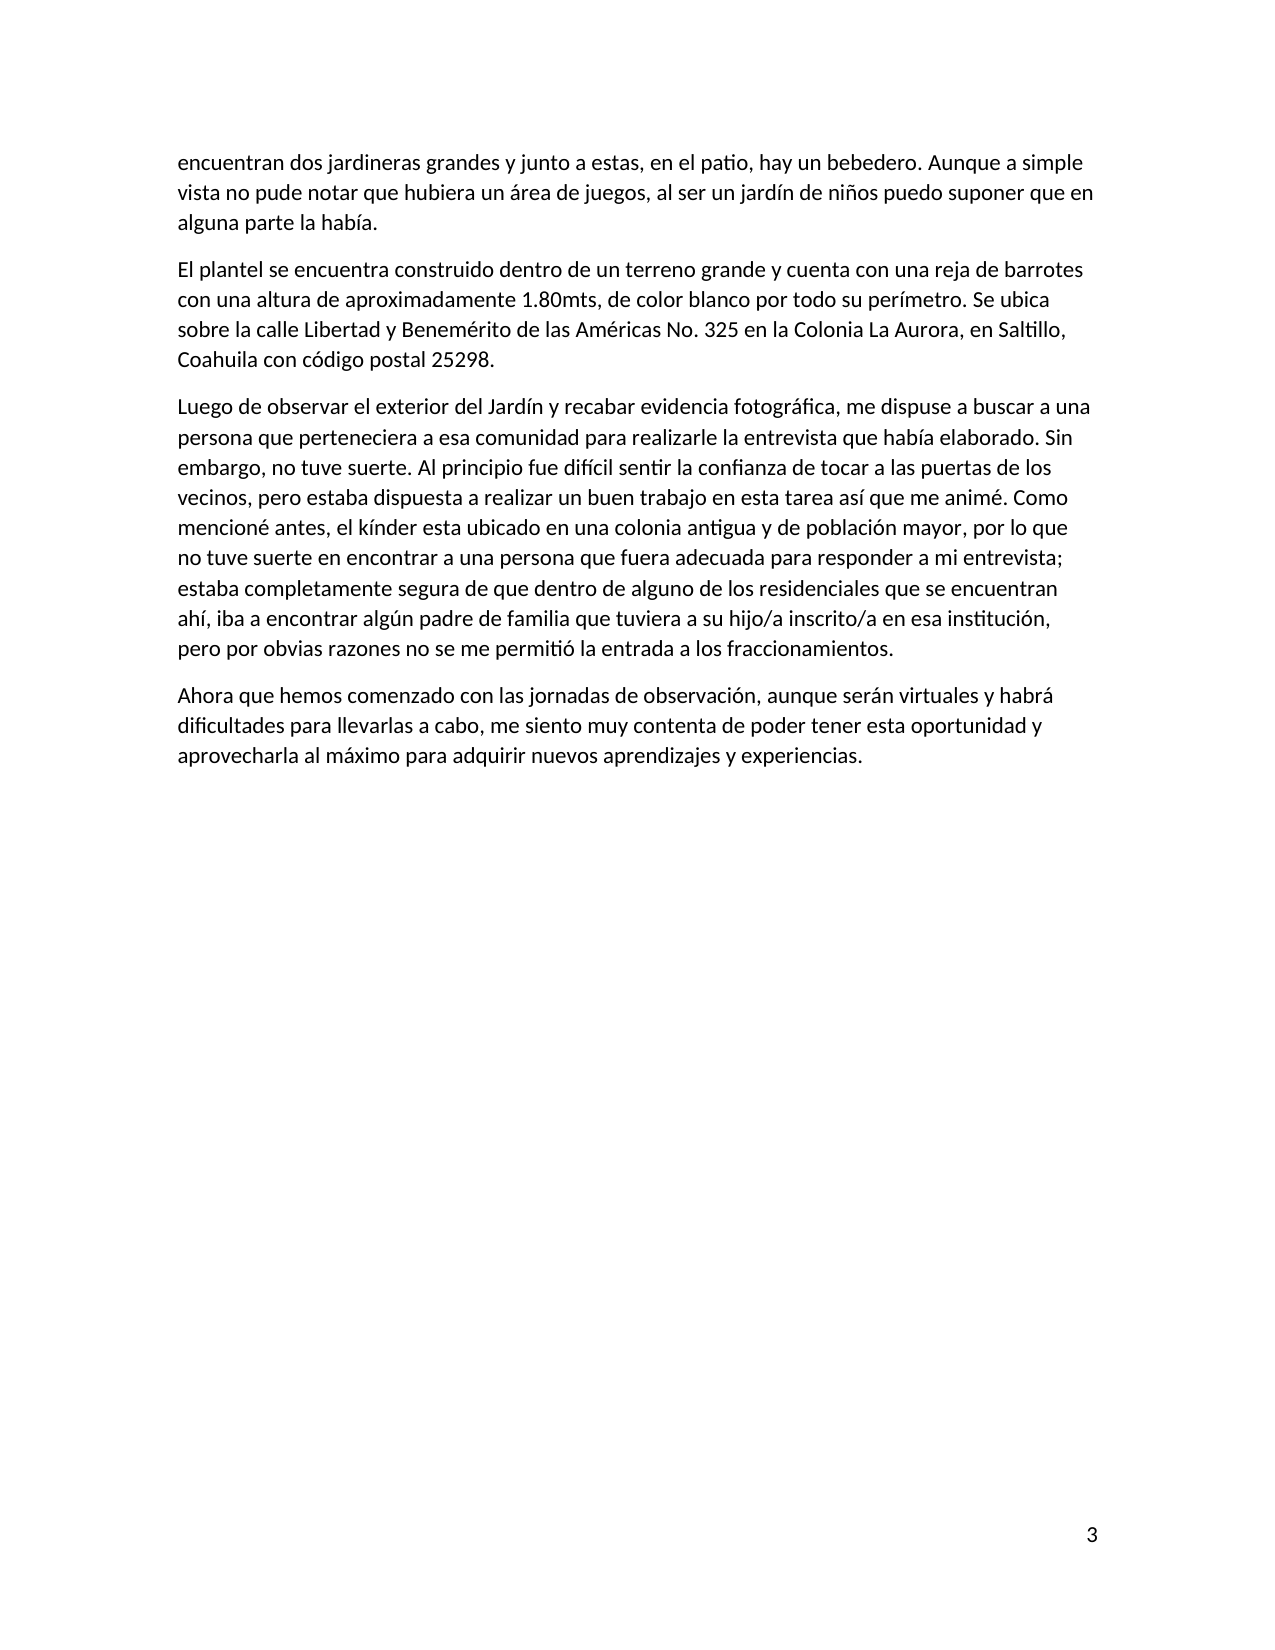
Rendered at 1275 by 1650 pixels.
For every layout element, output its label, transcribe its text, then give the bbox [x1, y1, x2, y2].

text Luego de observar el exterior del Jardín y recabar evidencia fotográfica, me dispuse a buscar a una persona que perteneciera a esa comunidad para realizarle la entrevista que había elaborado. Sin embargo, no tuve suerte. Al principio fue difícil sentir la confianza de tocar a las puertas de los vecinos, pero estaba dispuesta a realizar un buen trabajo en esta tarea así que me animé. Como mencioné antes, el kínder esta ubicado en una colonia antigua y de población mayor, por lo que no tuve suerte en encontrar a una persona que fuera adecuada para responder a mi entrevista; estaba completamente segura de que dentro de alguno de los residenciales que se encuentran ahí, iba a encontrar algún padre de familia que tuviera a su hijo/a inscrito/a en esa institución, pero por obvias razones no se me permitió la entrada a los fraccionamientos. [177, 392, 1098, 662]
text Ahora que hemos comenzado con las jornadas de observación, aunque serán virtuales y habrá dificultades para llevarlas a cabo, me siento muy contenta de poder tener esta oportunidad y aprovecharla al máximo para adquirir nuevos aprendizajes y experiencias. [177, 681, 1098, 769]
text El plantel se encuentra construido dentro de un terreno grande y cuenta con una reja de barrotes con una altura de aproximadamente 1.80mts, de color blanco por todo su perímetro. Se ubica sobre la calle Libertad y Benemérito de las Américas No. 325 en la Colonia La Aurora, en Saltillo, Coahuila con código postal 25298. [177, 255, 1098, 373]
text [177, 148, 1098, 236]
